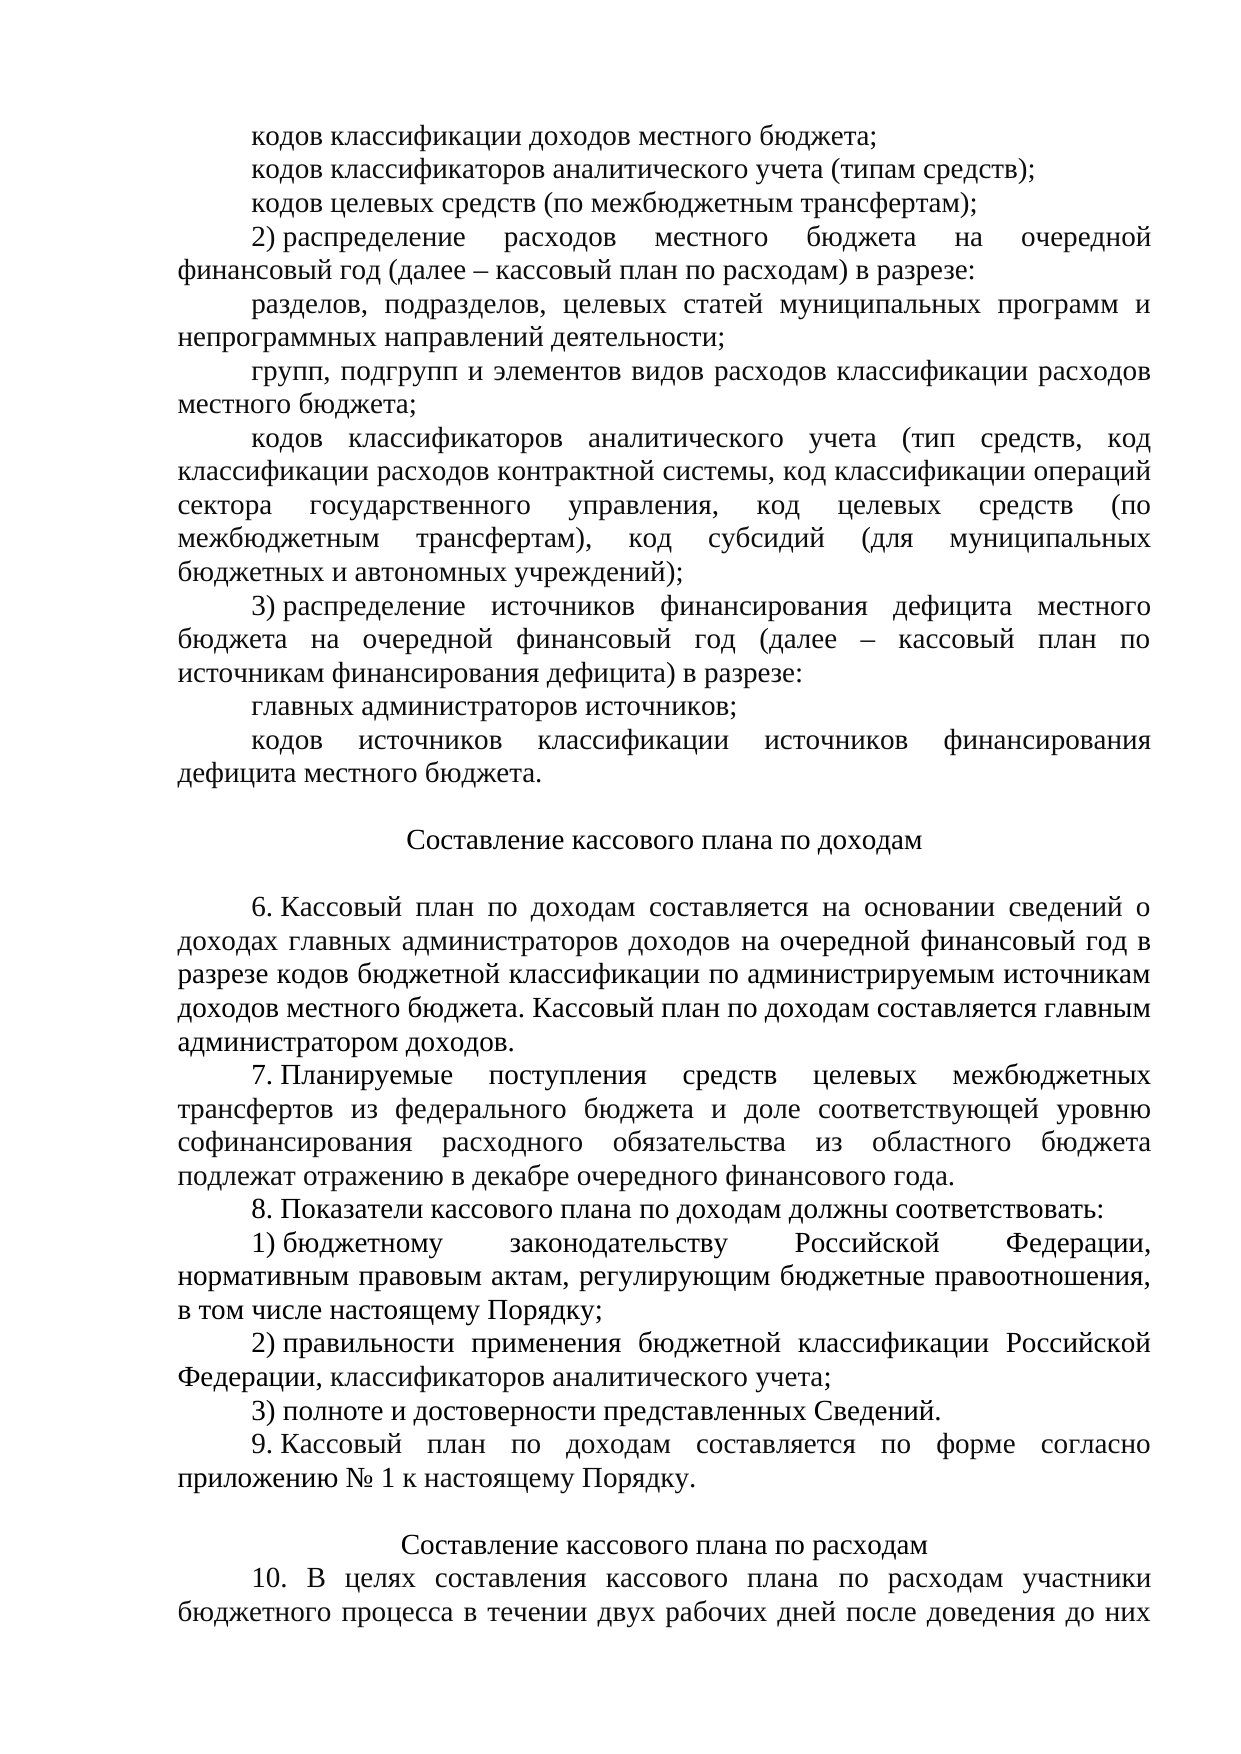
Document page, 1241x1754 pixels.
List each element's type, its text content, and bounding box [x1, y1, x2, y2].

text кодов классификации доходов местного бюджета; [177, 118, 1152, 152]
text 3) распределение источников финансирования дефицита местного бюджета на очередной финансовый год (далее – кассовый план по источникам финансирования дефицита) в разрезе: [177, 588, 1152, 688]
text Составление кассового плана по расходам [177, 1527, 1152, 1560]
text 2) распределение расходов местного бюджета на очередной финансовый год (далее – кассовый план по расходам) в разрезе: [177, 219, 1152, 286]
text кодов источников классификации источников финансирования дефицита местного бюджета. [177, 722, 1152, 789]
text кодов целевых средств (по межбюджетным трансфертам); [177, 185, 1152, 219]
text 7. Планируемые поступления средств целевых межбюджетных трансфертов из федерального бюджета и доле соответствующей уровню софинансирования расходного обязательства из областного бюджета подлежат отражению в декабре очередного финансового года. [177, 1057, 1152, 1191]
text кодов классификаторов аналитического учета (тип средств, код классификации расходов контрактной системы, код классификации операций сектора государственного управления, код целевых средств (по межбюджетным трансфертам), код субсидий (для муниципальных бюджетных и автономных учреждений); [177, 420, 1152, 588]
text главных администраторов источников; [177, 688, 1152, 722]
text кодов классификаторов аналитического учета (типам средств); [177, 152, 1152, 185]
text 9. Кассовый план по доходам составляется по форме согласно приложению № 1 к настоящему Порядку. [177, 1426, 1152, 1493]
text 8. Показатели кассового плана по доходам должны соответствовать: [177, 1191, 1152, 1225]
text групп, подгрупп и элементов видов расходов классификации расходов местного бюджета; [177, 353, 1152, 420]
text 6. Кассовый план по доходам составляется на основании сведений о доходах главных администраторов доходов на очередной финансовый год в разрезе кодов бюджетной классификации по администрируемым источникам доходов местного бюджета. Кассовый план по доходам составляется главным администратором доходов. [177, 889, 1152, 1057]
text Составление кассового плана по доходам [177, 822, 1152, 856]
text разделов, подразделов, целевых статей муниципальных программ и непрограммных направлений деятельности; [177, 286, 1152, 353]
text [177, 1560, 1152, 1627]
text 1) бюджетному законодательству Российской Федерации, нормативным правовым актам, регулирующим бюджетные правоотношения, в том числе настоящему Порядку; [177, 1225, 1152, 1326]
text 2) правильности применения бюджетной классификации Российской Федерации, классификаторов аналитического учета; [177, 1326, 1152, 1393]
text 3) полноте и достоверности представленных Сведений. [177, 1393, 1152, 1426]
